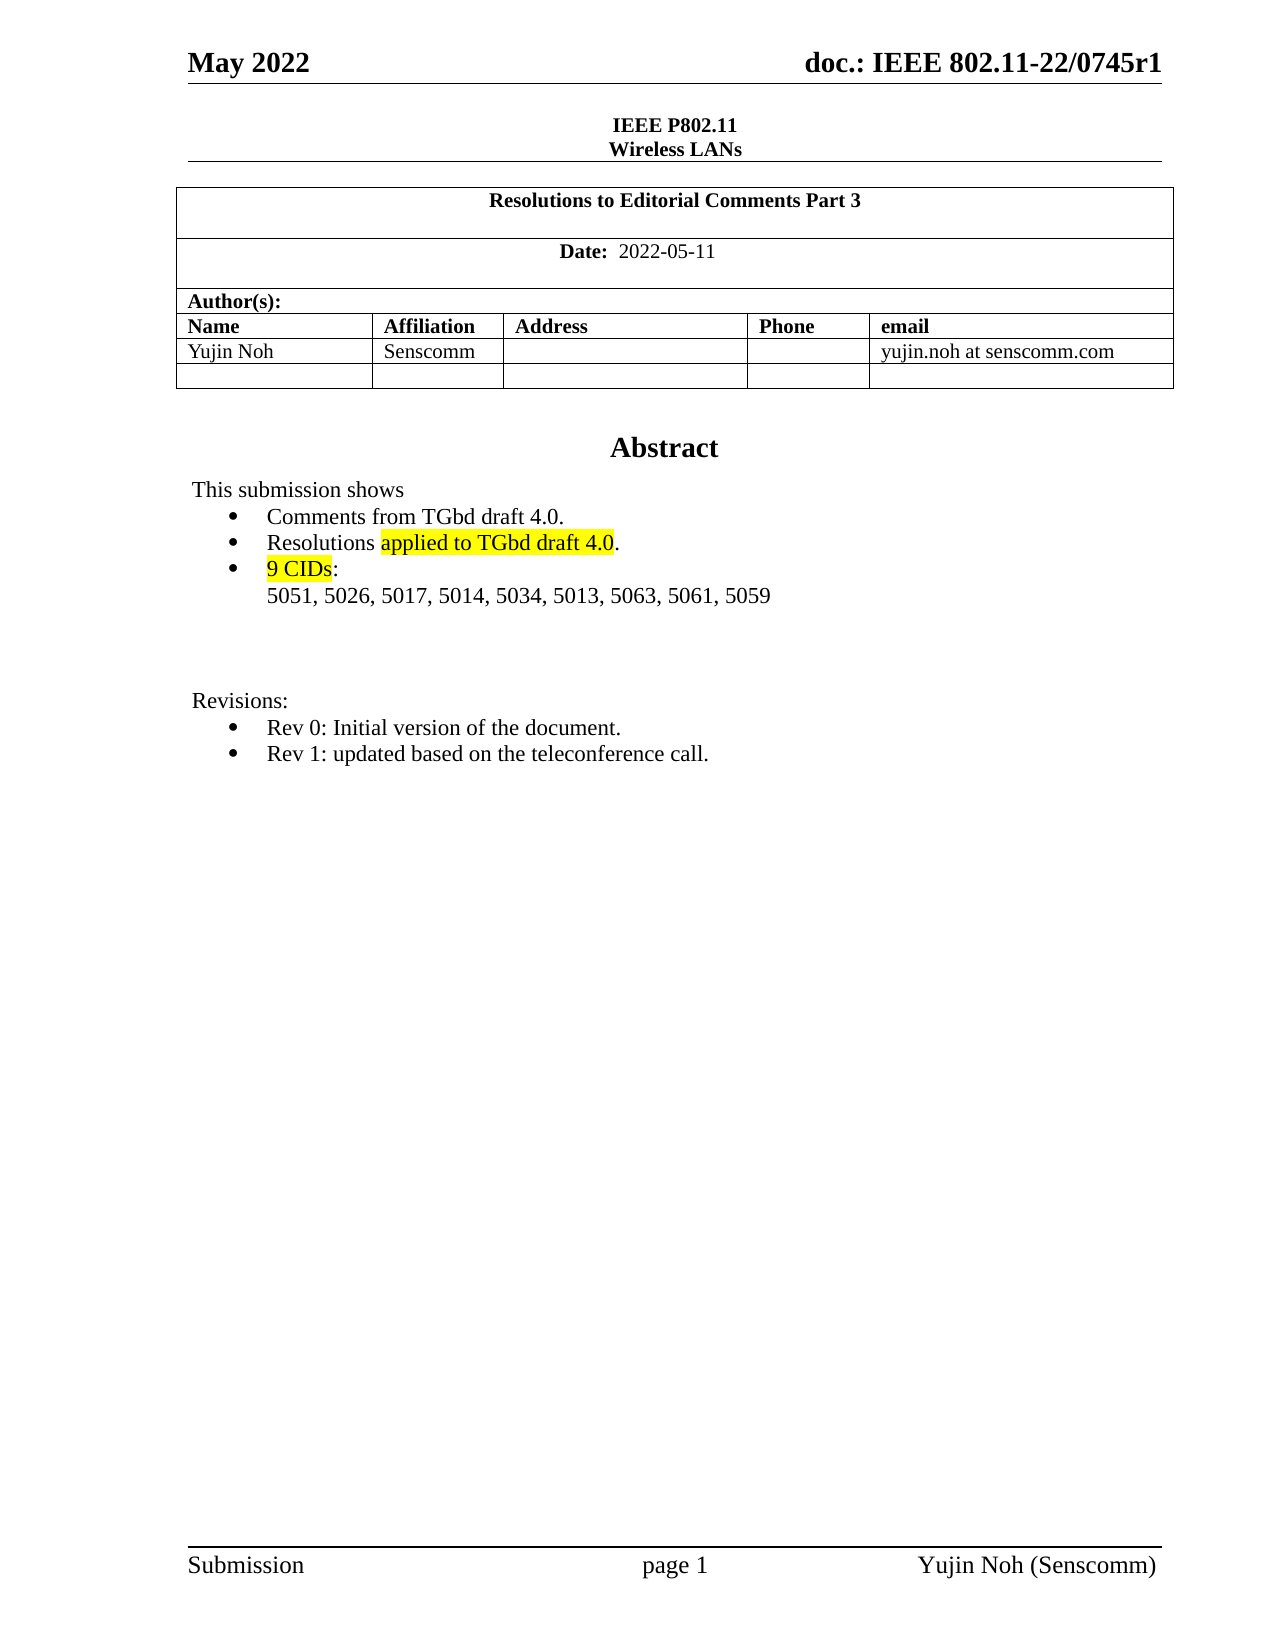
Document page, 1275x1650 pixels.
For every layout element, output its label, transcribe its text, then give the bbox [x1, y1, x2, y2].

table_cell Address [504, 314, 747, 338]
table_cell [870, 364, 1173, 388]
text IEEE P802.11 Wireless LANs [187, 112, 1162, 162]
table_cell email [870, 314, 1173, 338]
table_cell [748, 364, 869, 388]
table_cell [373, 364, 503, 388]
table_cell Yujin Noh [177, 339, 372, 363]
table_cell yujin.noh at senscomm.com [870, 339, 1173, 363]
table_cell [504, 339, 747, 363]
table_cell [748, 339, 869, 363]
table_cell [177, 364, 372, 388]
table_cell Date: 2022-05-11 [177, 239, 1173, 288]
table_cell Affiliation [373, 314, 503, 338]
table_cell Senscomm [373, 339, 503, 363]
table_cell Name [177, 314, 372, 338]
table_cell [504, 364, 747, 388]
table_header Resolutions to Editorial Comments Part 3 [177, 188, 1173, 238]
table_cell Author(s): [177, 289, 1173, 313]
table_cell Phone [748, 314, 869, 338]
